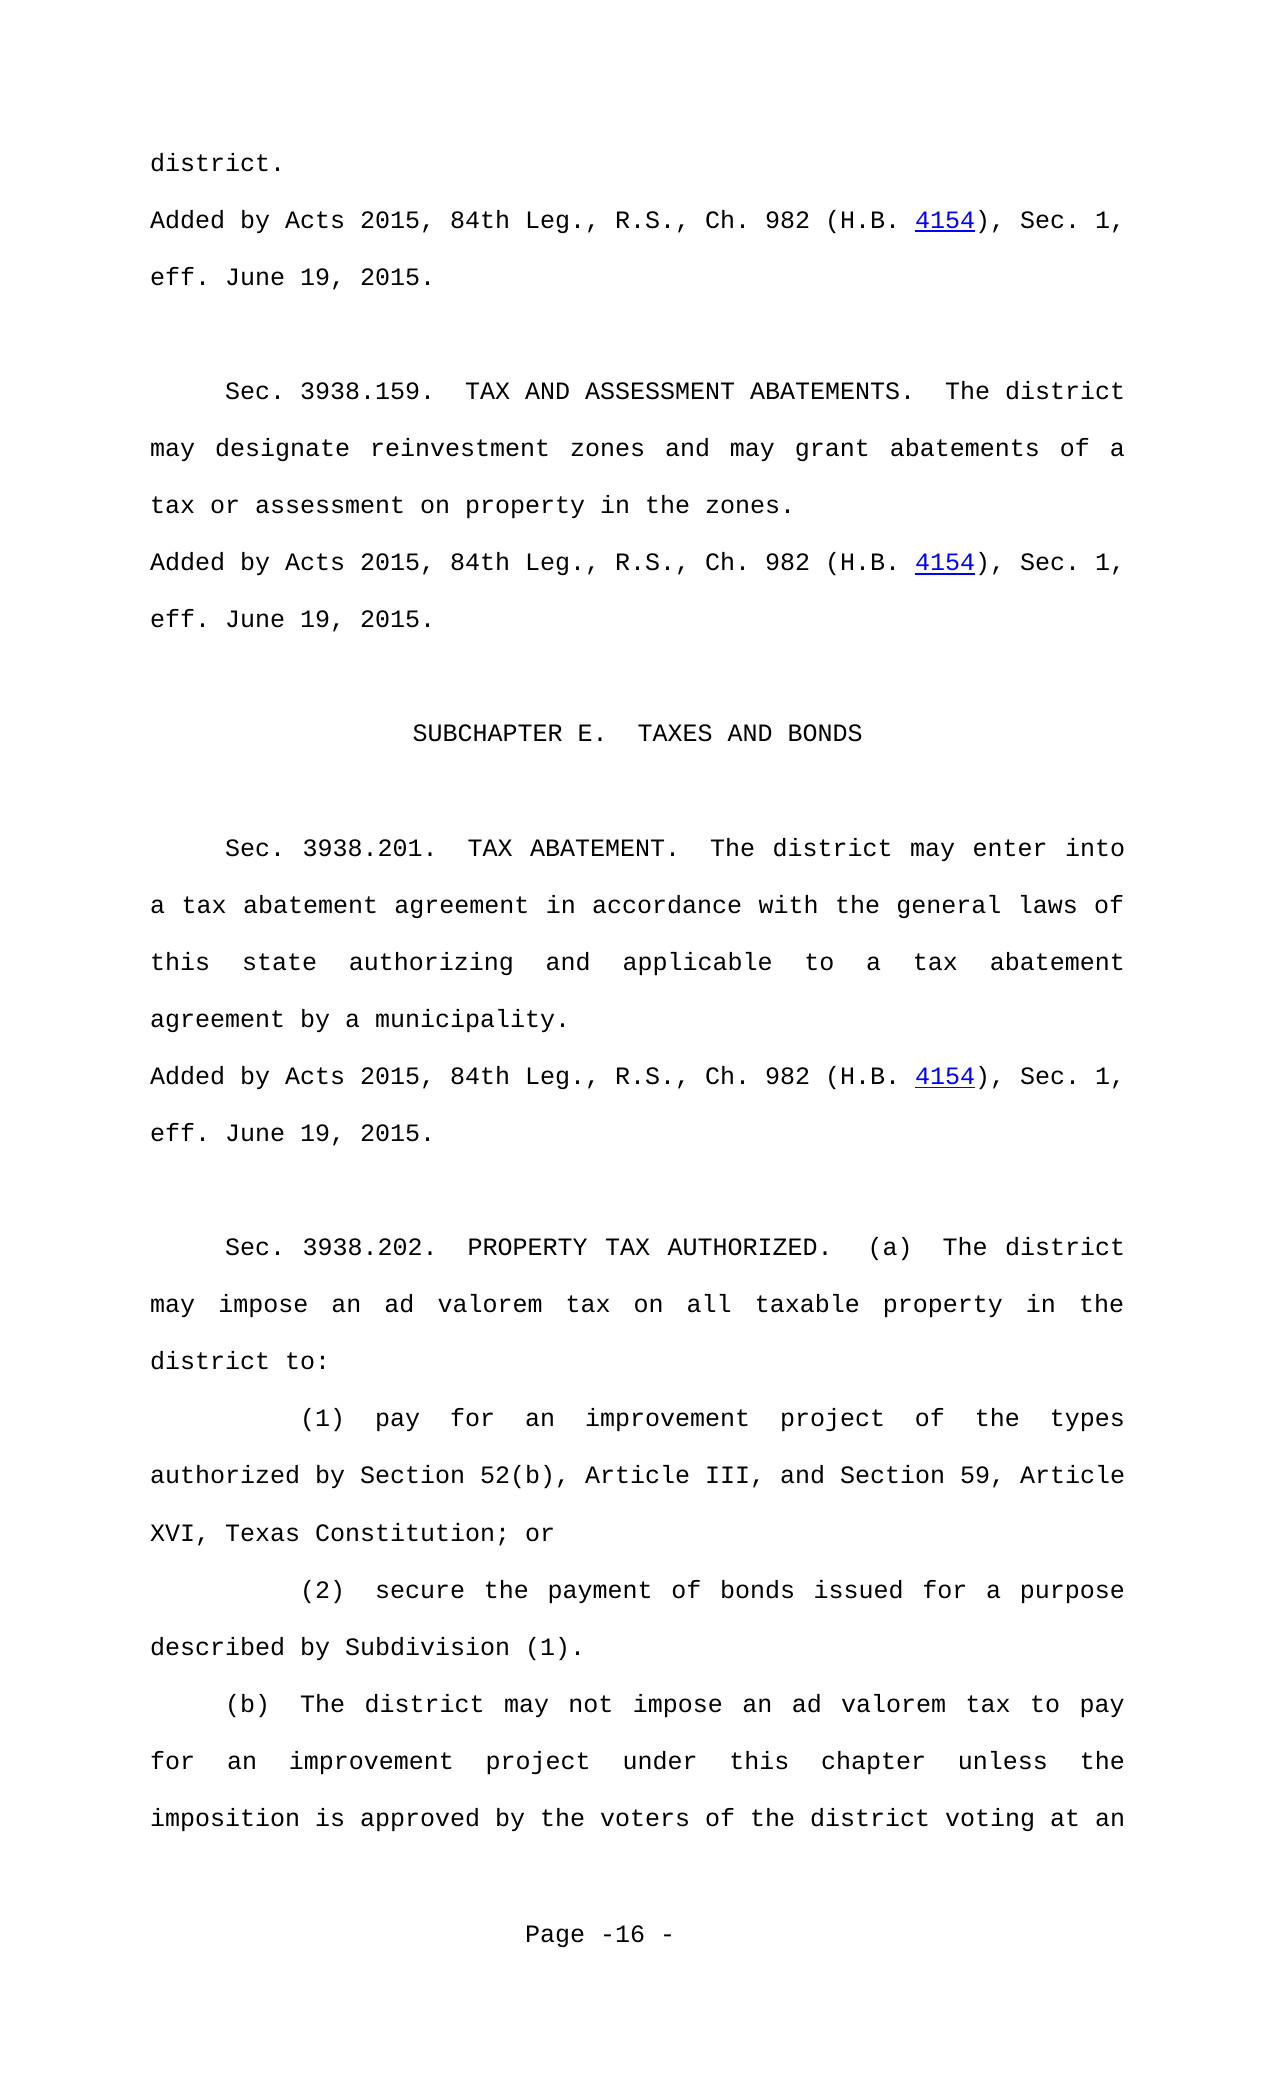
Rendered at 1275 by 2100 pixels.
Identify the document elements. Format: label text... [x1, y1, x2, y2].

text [150, 150, 1125, 178]
text Added by Acts 2015, 84th Leg., R.S., Ch. 982 (H.B. 4154), Sec. 1, eff. June 19, 2015. [150, 1063, 1125, 1149]
text Added by Acts 2015, 84th Leg., R.S., Ch. 982 (H.B. 4154), Sec. 1, eff. June 19, 2015. [150, 207, 1125, 293]
text Added by Acts 2015, 84th Leg., R.S., Ch. 982 (H.B. 4154), Sec. 1, eff. June 19, 2015. [150, 549, 1125, 635]
text SUBCHAPTER E. TAXES AND BONDS [150, 721, 1125, 749]
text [150, 1691, 1125, 1834]
text (1) pay for an improvement project of the types authorized by Section 52(b), Article III, and Section 59, Article XVI, Texas Constitution; or [150, 1406, 1125, 1548]
text Sec. 3938.159. TAX AND ASSESSMENT ABATEMENTS. The district may designate reinvestment zones and may grant abatements of a tax or assessment on property in the zones. [150, 378, 1125, 521]
text Sec. 3938.201. TAX ABATEMENT. The district may enter into a tax abatement agreement in accordance with the general laws of this state authorizing and applicable to a tax abatement agreement by a municipality. [150, 835, 1125, 1035]
text Sec. 3938.202. PROPERTY TAX AUTHORIZED. (a) The district may impose an ad valorem tax on all taxable property in the district to: [150, 1234, 1125, 1377]
text (2) secure the payment of bonds issued for a purpose described by Subdivision (1). [150, 1577, 1125, 1663]
